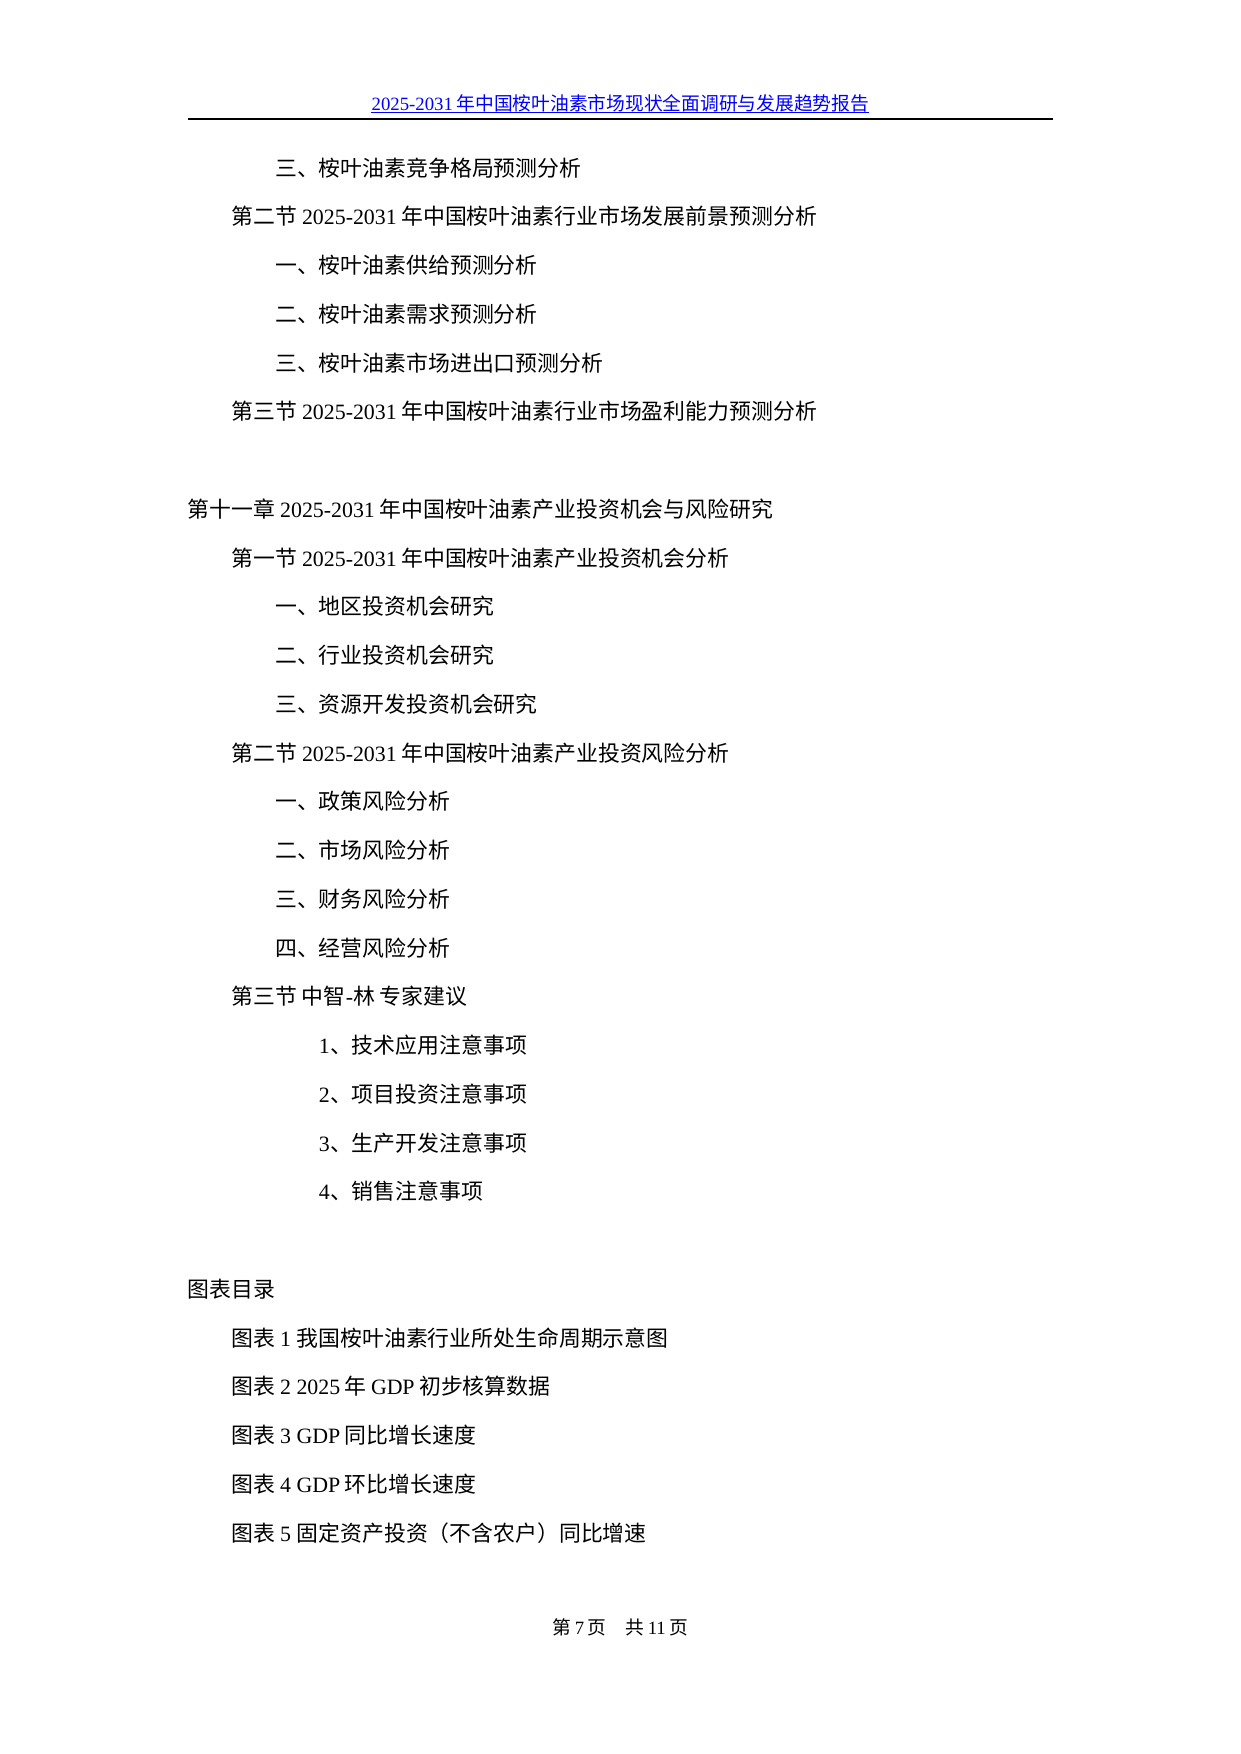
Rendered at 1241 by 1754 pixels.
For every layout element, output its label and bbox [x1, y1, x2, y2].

text [187, 150, 1053, 1548]
